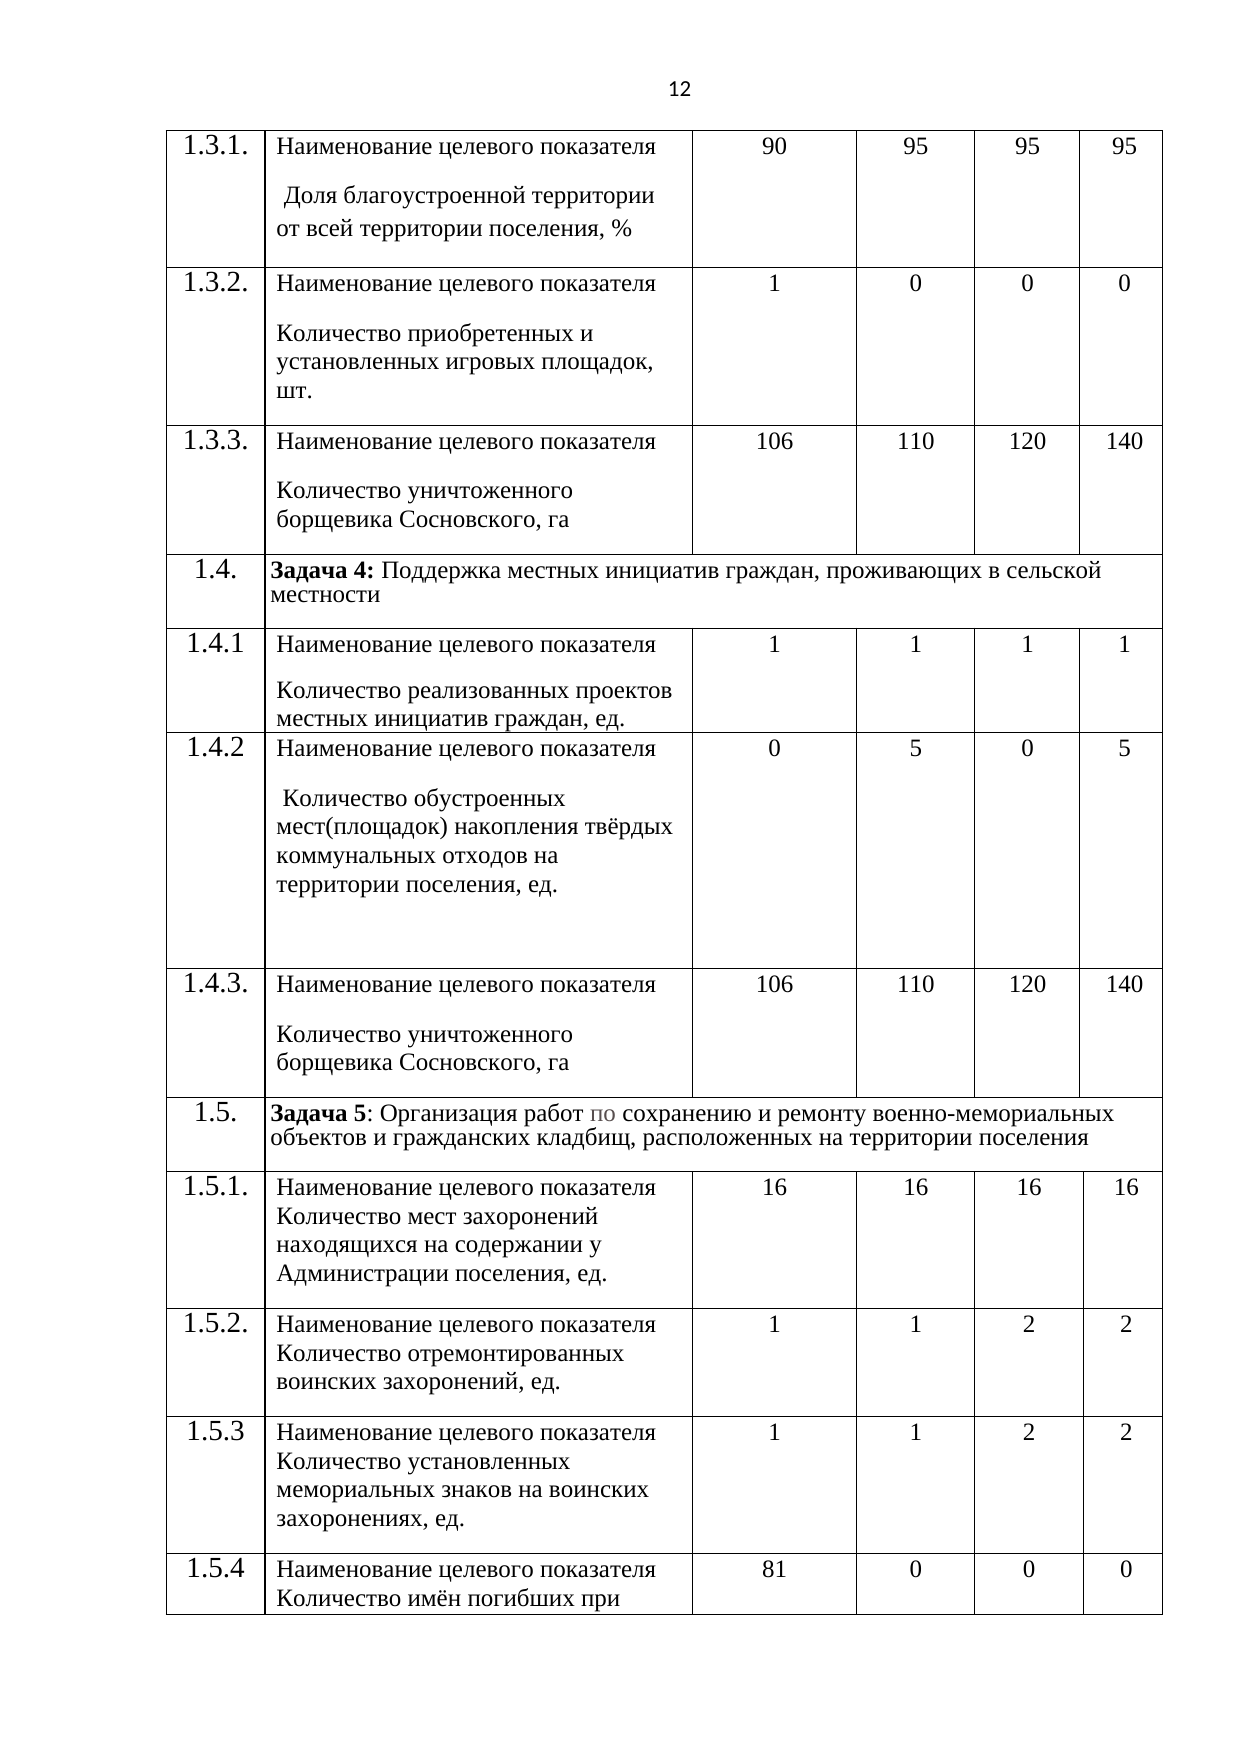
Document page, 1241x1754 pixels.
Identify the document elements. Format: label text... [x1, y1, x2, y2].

table_cell 16 [857, 1172, 974, 1308]
table_cell 1 [1080, 629, 1162, 732]
table_cell Наименование целевого показателя Количество уничтоженного борщевика Сосновского, га [266, 969, 692, 1097]
table_cell 16 [693, 1172, 856, 1308]
table_cell 0 [1080, 268, 1162, 425]
table_cell 1.4.3. [167, 969, 264, 1097]
table_cell 106 [693, 426, 856, 554]
table_cell Наименование целевого показателя Количество установленных мемориальных знаков на воинских захоронениях, ед. [266, 1417, 692, 1553]
table_cell 0 [857, 268, 974, 425]
table_cell 0 [857, 1554, 974, 1614]
table_cell 90 [693, 131, 856, 267]
table_cell 0 [975, 733, 1079, 968]
table_cell 0 [1084, 1554, 1162, 1614]
table_cell 140 [1080, 426, 1162, 554]
table_cell 0 [975, 1554, 1083, 1614]
table_cell 1 [693, 268, 856, 425]
table_cell 16 [1084, 1172, 1162, 1308]
table_cell 1.5.4 [167, 1554, 264, 1614]
table_cell 1 [693, 1309, 856, 1416]
table_cell 81 [693, 1554, 856, 1614]
table_cell 1 [693, 629, 856, 732]
table_cell 1 [693, 1417, 856, 1553]
table_cell 1 [857, 1309, 974, 1416]
table_cell 1.3.2. [167, 268, 264, 425]
table_cell 1 [857, 1417, 974, 1553]
table_cell 1.3.3. [167, 426, 264, 554]
table_cell Наименование целевого показателя Доля благоустроенной территории от всей территории поселения, % [266, 131, 692, 267]
table_cell 5 [1080, 733, 1162, 968]
table_cell 1.3.1. [167, 131, 264, 267]
table_cell 2 [975, 1309, 1083, 1416]
table_cell Наименование целевого показателя Количество обустроенных мест(площадок) накопления твёрдых коммунальных отходов на территории поселения, ед. [266, 733, 692, 968]
table_cell 2 [1084, 1309, 1162, 1416]
table_cell 95 [1080, 131, 1162, 267]
table_cell Наименование целевого показателя Количество мест захоронений находящихся на содержании у Администрации поселения, ед. [266, 1172, 692, 1308]
table_cell 120 [975, 426, 1079, 554]
table_cell 110 [857, 969, 974, 1097]
table_cell 1.4.2 [167, 733, 264, 968]
table_cell 0 [693, 733, 856, 968]
table_cell 140 [1080, 969, 1162, 1097]
table_cell 110 [857, 426, 974, 554]
table_cell 1.4. [167, 555, 264, 628]
table_cell 2 [1084, 1417, 1162, 1553]
table_cell 1.5.3 [167, 1417, 264, 1553]
table_cell 1.5.1. [167, 1172, 264, 1308]
table_cell 120 [975, 969, 1079, 1097]
table_cell 106 [693, 969, 856, 1097]
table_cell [266, 1554, 692, 1614]
table_cell Задача 5: Организация работ по сохранению и ремонту военно-мемориальных объектов и гражданских кладбищ, расположенных на территории поселения [266, 1098, 1162, 1171]
table_cell 0 [975, 268, 1079, 425]
table_cell Наименование целевого показателя Количество приобретенных и установленных игровых площадок, шт. [266, 268, 692, 425]
table_cell 95 [857, 131, 974, 267]
table_cell Наименование целевого показателя Количество реализованных проектов местных инициатив граждан, ед. [266, 629, 692, 732]
table_cell 95 [975, 131, 1079, 267]
table_cell 2 [975, 1417, 1083, 1553]
table_cell 1.5.2. [167, 1309, 264, 1416]
table_cell 1 [975, 629, 1079, 732]
table_cell 1.5. [167, 1098, 264, 1171]
table_cell Наименование целевого показателя Количество уничтоженного борщевика Сосновского, га [266, 426, 692, 554]
table_cell 16 [975, 1172, 1083, 1308]
table_cell Наименование целевого показателя Количество отремонтированных воинских захоронений, ед. [266, 1309, 692, 1416]
table_cell Задача 4: Поддержка местных инициатив граждан, проживающих в сельской местности [266, 555, 1162, 628]
table_cell 1.4.1 [167, 629, 264, 732]
table_cell 5 [857, 733, 974, 968]
table_cell 1 [857, 629, 974, 732]
